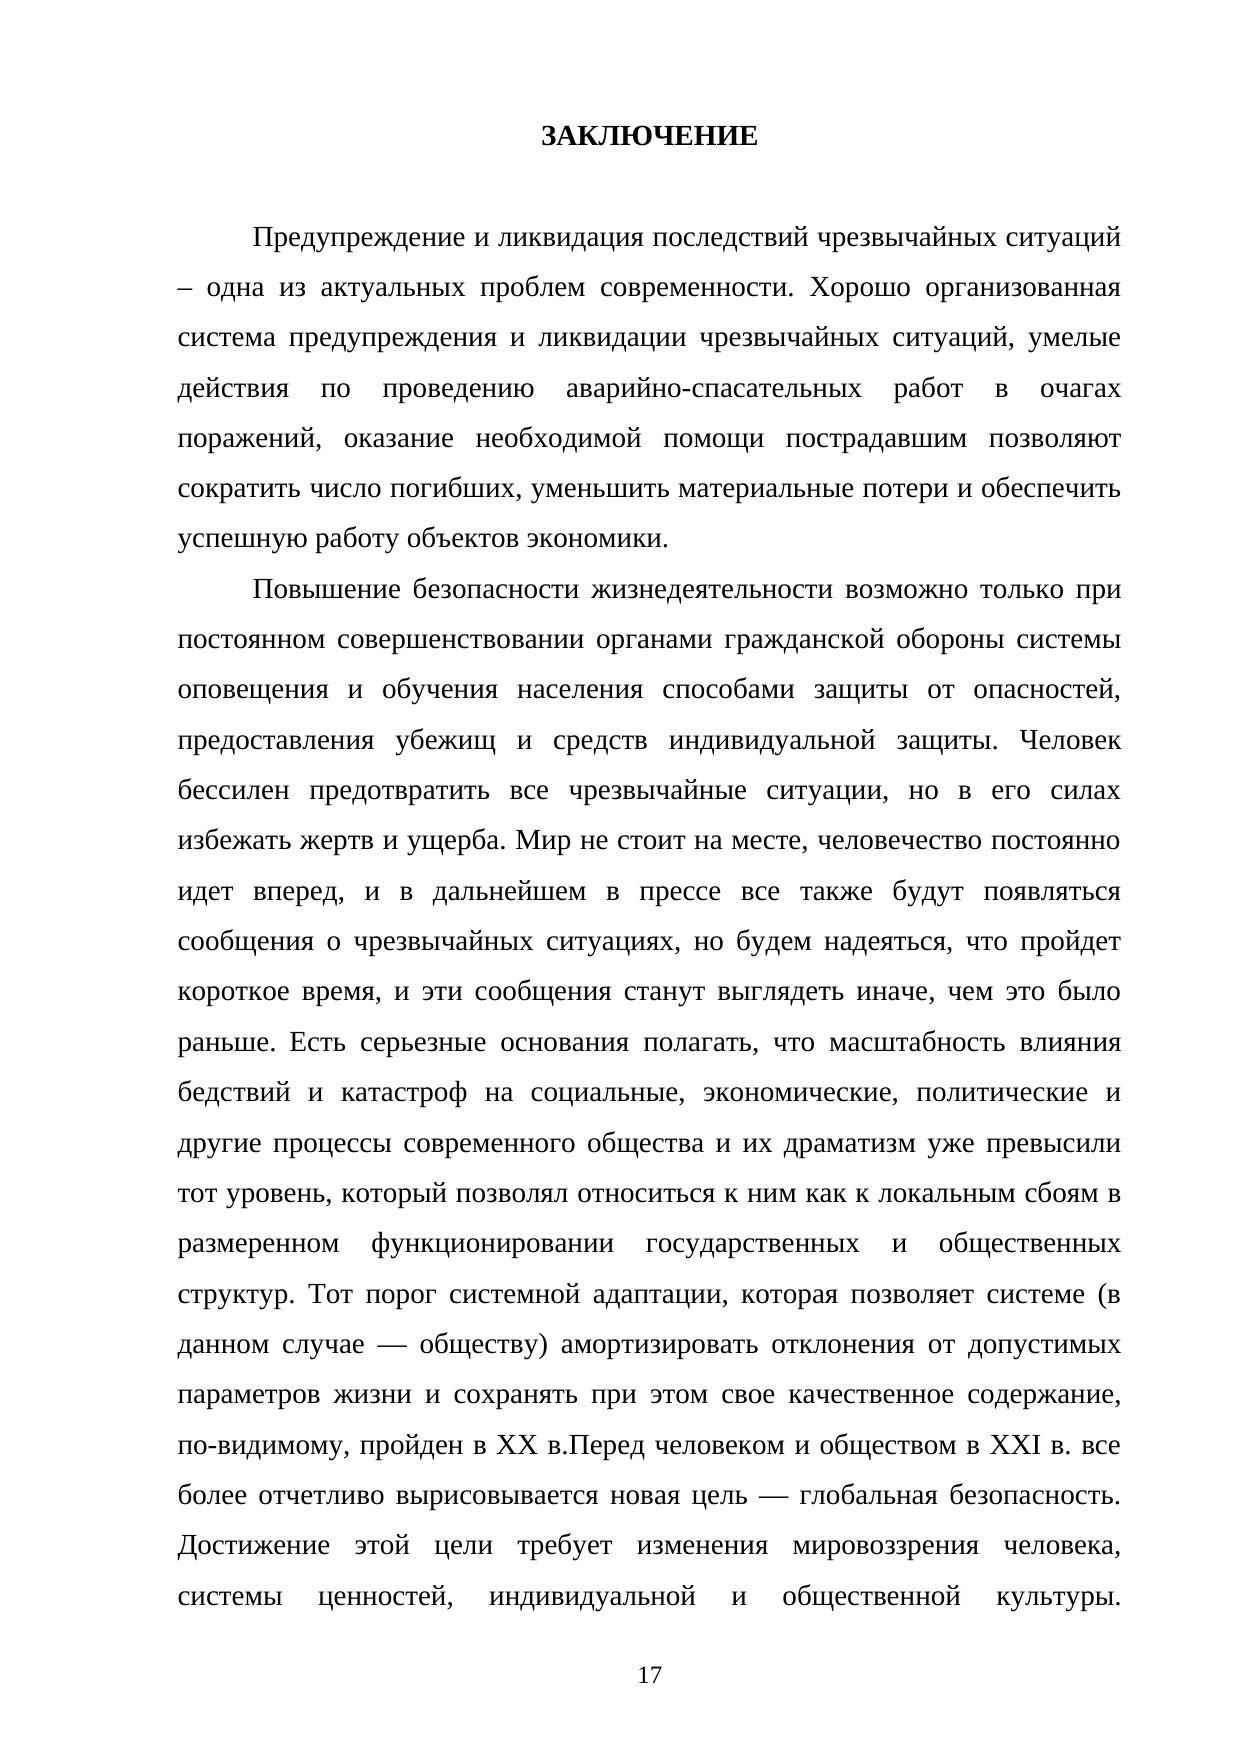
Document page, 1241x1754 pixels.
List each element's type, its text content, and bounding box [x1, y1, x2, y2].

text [177, 571, 1122, 1611]
text Предупреждение и ликвидация последствий чрезвычайных ситуаций – одна из актуальных проблем современности. Хорошо организованная система предупреждения и ликвидации чрезвычайных ситуаций, умелые действия по проведению аварийно-спасательных работ в очагах поражений, оказание необходимой помощи пострадавшим позволяют сократить число погибших, уменьшить материальные потери и обеспечить успешную работу объектов экономики. [177, 219, 1122, 554]
text Заключение [177, 118, 1122, 152]
